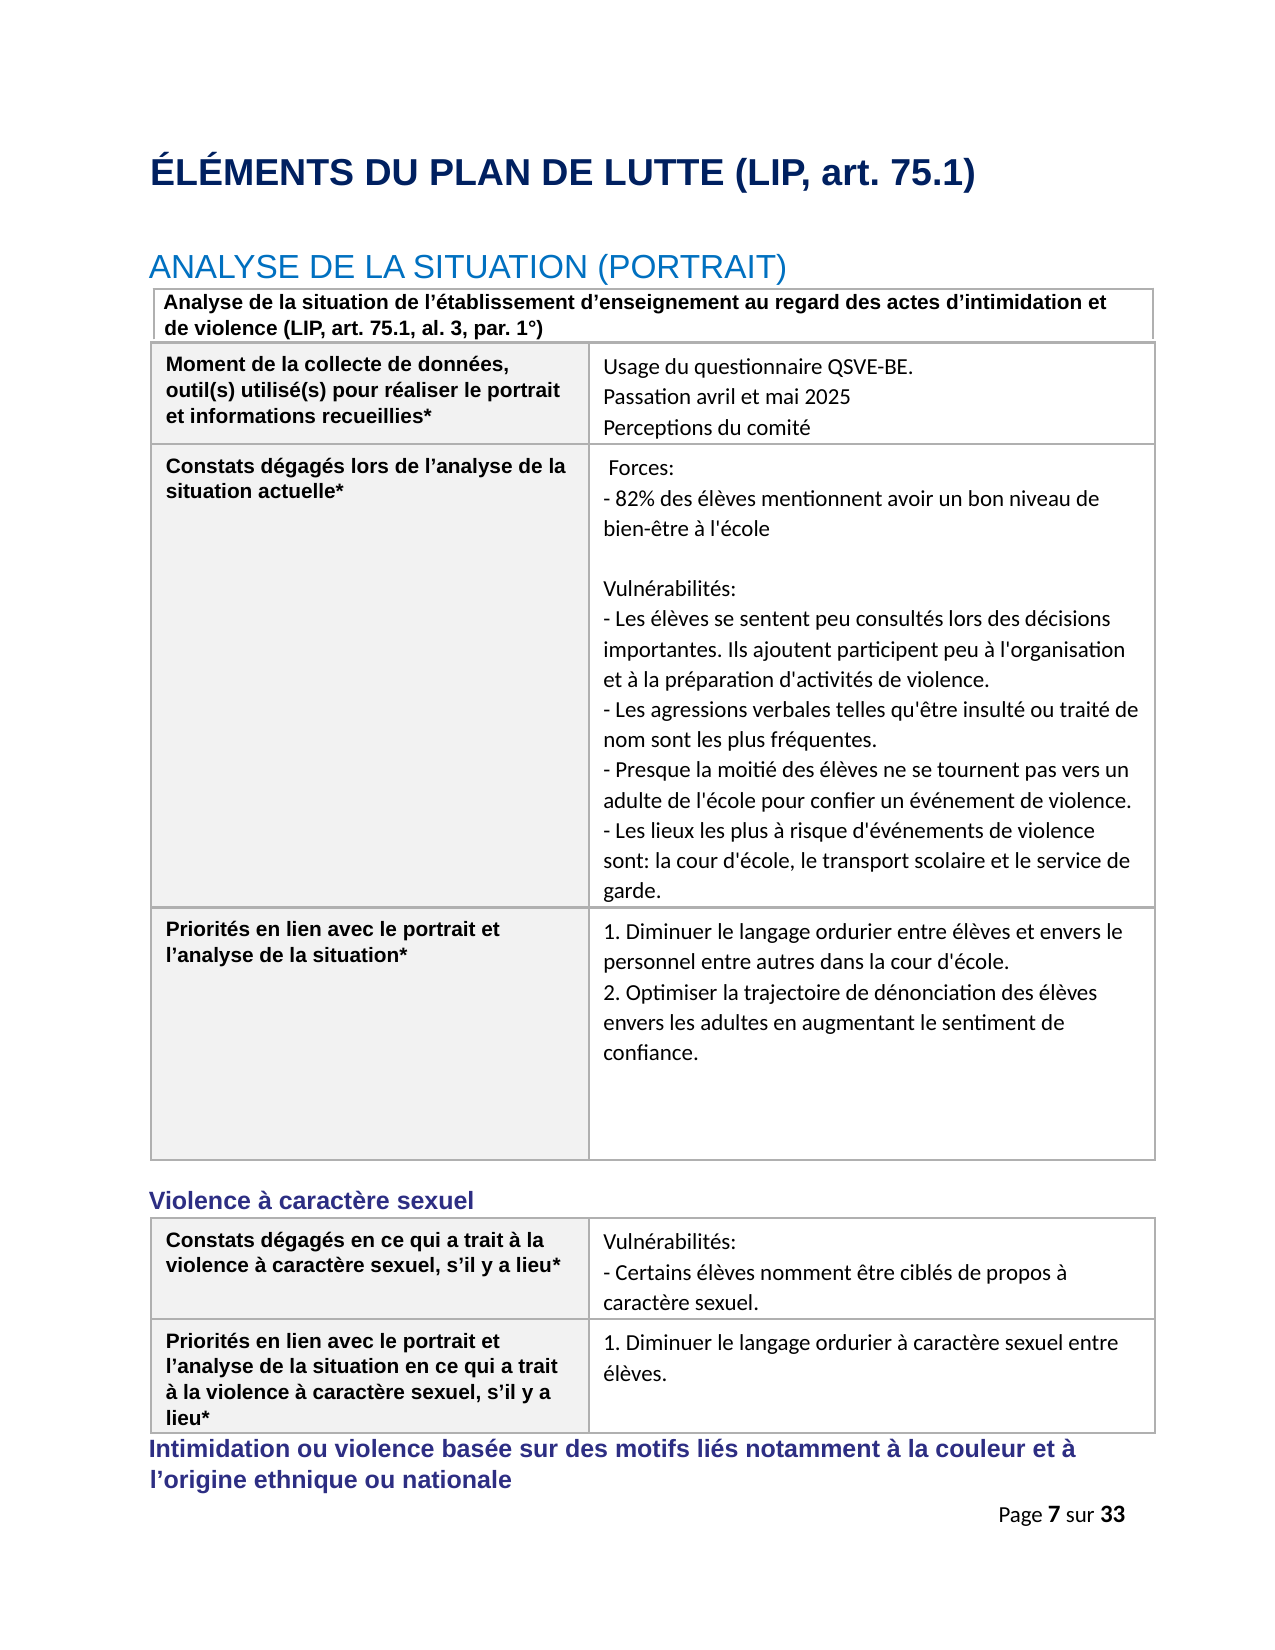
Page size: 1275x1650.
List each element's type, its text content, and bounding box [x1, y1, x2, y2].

table_header Usage du questionnaire QSVE-BE. Passation avril et mai 2025 Perceptions du comité [590, 344, 1154, 443]
table_header Constats dégagés en ce qui a trait à la violence à caractère sexuel, s’il y a lieu* [152, 1219, 588, 1318]
table_header Moment de la collecte de données, outil(s) utilisé(s) pour réaliser le portrait et informations recueillies* [152, 344, 588, 443]
table_cell Forces: - 82% des élèves mentionnent avoir un bon niveau de bien-être à l'école Vulnérabilités: - Les élèves se sentent peu consultés lors des décisions importantes. Ils ajoutent participent peu à l'organisation et à la préparation d'activités de violence. - Les agressions verbales telles qu'être insulté ou traité de nom sont les plus fréquentes. - Presque la moitié des élèves ne se tournent pas vers un adulte de l'école pour confier un événement de violence. - Les lieux les plus à risque d'événements de violence sont: la cour d'école, le transport scolaire et le service de garde. [590, 445, 1154, 906]
subtitle ÉLÉMENTS DU PLAN DE LUTTE (LIP, art. 75.1) [150, 150, 1125, 193]
text Intimidation ou violence basée sur des motifs liés notamment à la couleur et à l’origine ethnique ou nationale [148, 1434, 1125, 1493]
table_cell 1. Diminuer le langage ordurier entre élèves et envers le personnel entre autres dans la cour d'école. 2. Optimiser la trajectoire de dénonciation des élèves envers les adultes en augmentant le sentiment de confiance. [590, 909, 1154, 1159]
subtitle ANALYSE DE LA SITUATION (PORTRAIT) [148, 247, 1125, 285]
text Violence à caractère sexuel [148, 1186, 1125, 1215]
table_cell 1. Diminuer le langage ordurier à caractère sexuel entre élèves. [590, 1320, 1154, 1432]
text Analyse de la situation de l’établissement d’enseignement au regard des actes d’intimidation et de violence (LIP, art. 75.1, al. 3, par. 1°) [155, 290, 1152, 339]
table_header Vulnérabilités: - Certains élèves nomment être ciblés de propos à caractère sexuel. [590, 1219, 1154, 1318]
table_cell Constats dégagés lors de l’analyse de la situation actuelle* [152, 445, 588, 906]
table_cell Priorités en lien avec le portrait et l’analyse de la situation* [152, 909, 588, 1159]
table_cell Priorités en lien avec le portrait et l’analyse de la situation en ce qui a trait à la violence à caractère sexuel, s’il y a lieu* [152, 1320, 588, 1432]
